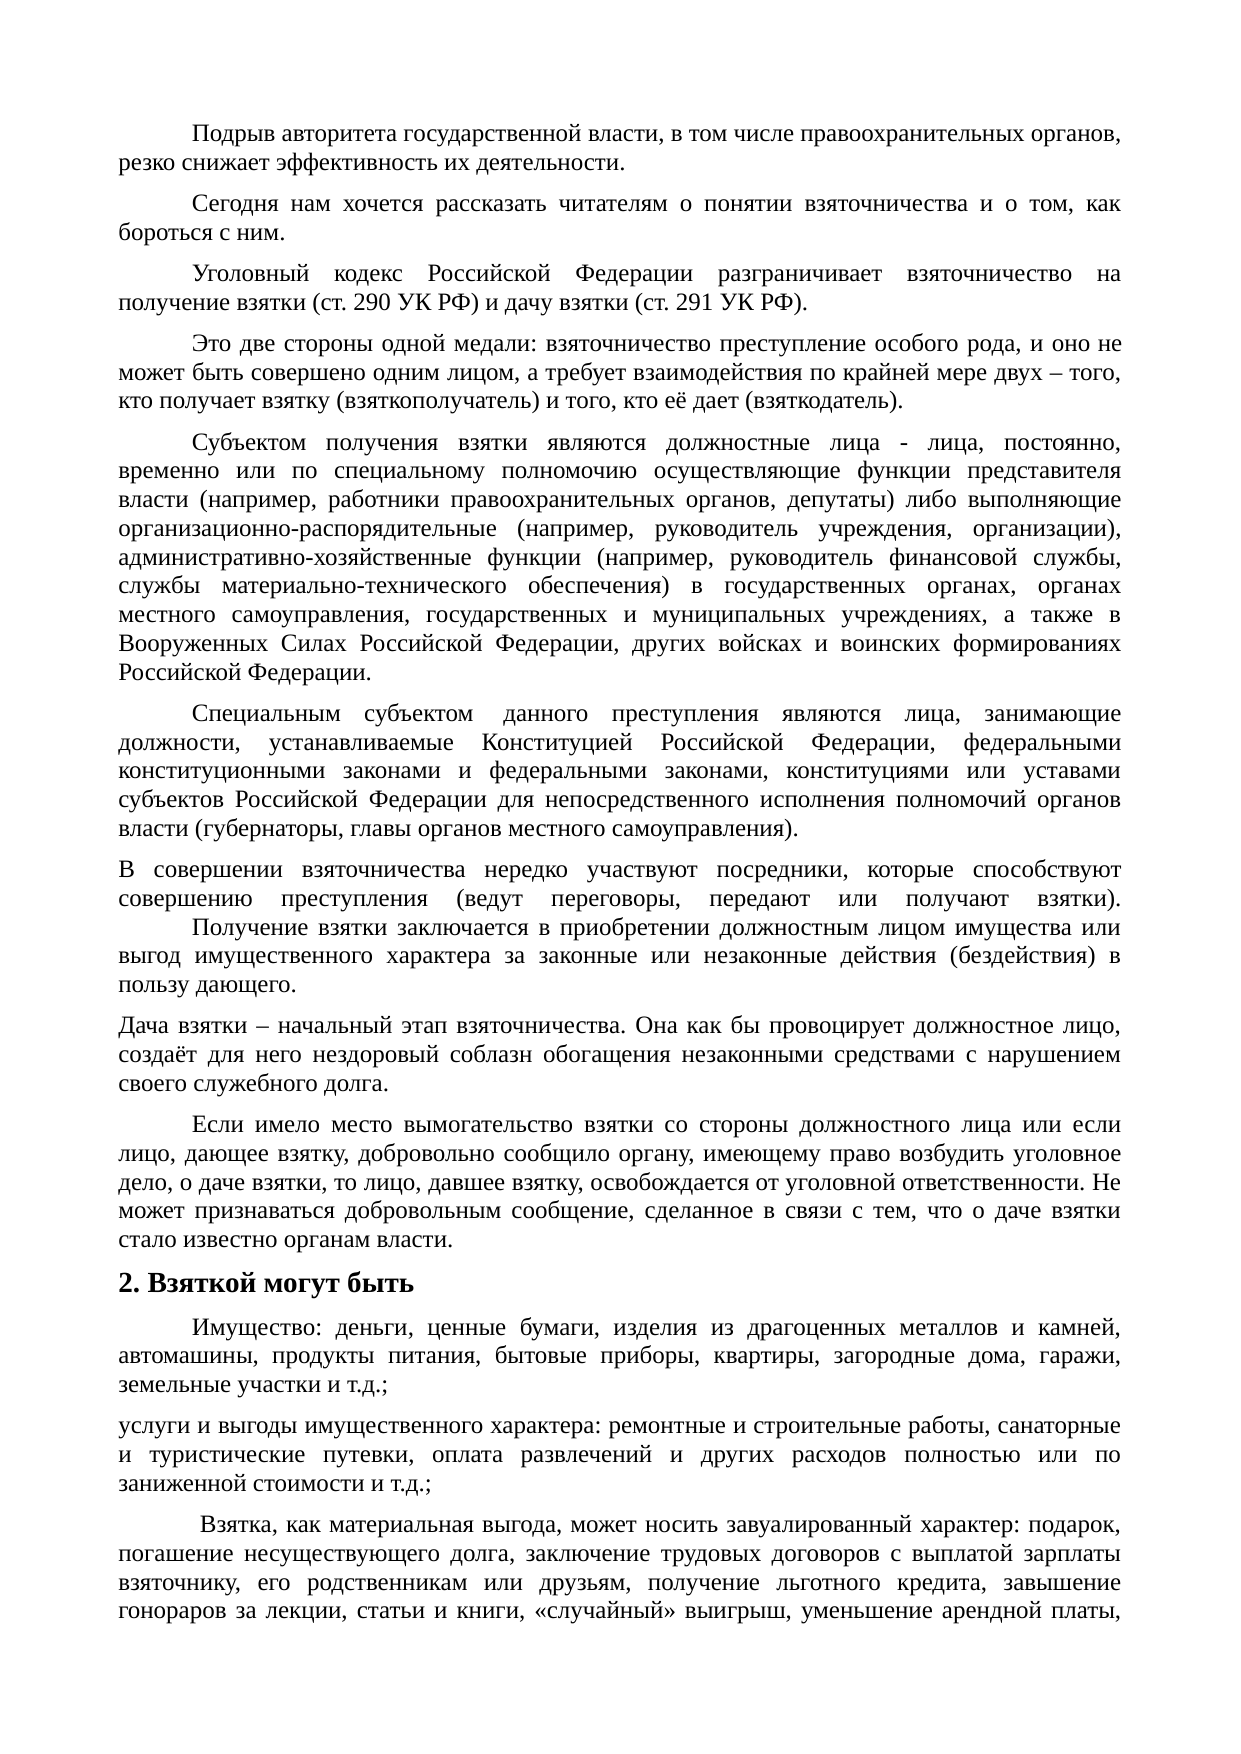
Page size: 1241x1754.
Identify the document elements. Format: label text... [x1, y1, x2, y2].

text Сегодня нам хочется рассказать читателям о понятии взяточничества и о том, как бороться с ним. [118, 188, 1122, 246]
text Подрыв авторитета государственной власти, в том числе правоохранительных органов, резко снижает эффективность их деятельности. [118, 118, 1122, 176]
text Дача взятки – начальный этап взяточничества. Она как бы провоцирует должностное лицо, создаёт для него нездоровый соблазн обогащения незаконными средствами с нарушением своего служебного долга. [118, 1011, 1122, 1097]
text Это две стороны одной медали: взяточничество преступление особого рода, и оно не может быть совершено одним лицом, а требует взаимодействия по крайней мере двух – того, кто получает взятку (взяткополучатель) и того, кто её дает (взяткодатель). [118, 328, 1122, 414]
text Уголовный кодекс Российской Федерации разграничивает взяточничество на получение взятки (ст. 290 УК РФ) и дачу взятки (ст. 291 УК РФ). [118, 258, 1122, 316]
text Имущество: деньги, ценные бумаги, изделия из драгоценных металлов и камней, автомашины, продукты питания, бытовые приборы, квартиры, загородные дома, гаражи, земельные участки и т.д.; [118, 1312, 1122, 1398]
text Специальным субъектом данного преступления являются лица, занимающие должности, устанавливаемые Конституцией Российской Федерации, федеральными конституционными законами и федеральными законами, конституциями или уставами субъектов Российской Федерации для непосредственного исполнения полномочий органов власти (губернаторы, главы органов местного самоуправления). [118, 698, 1122, 842]
text услуги и выгоды имущественного характера: ремонтные и строительные работы, санаторные и туристические путевки, оплата развлечений и других расходов полностью или по заниженной стоимости и т.д.; [118, 1410, 1122, 1497]
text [118, 1509, 1122, 1624]
text В совершении взяточничества нередко участвуют посредники, которые способствуют совершению преступления (ведут переговоры, передают или получают взятки). Получение взятки заключается в приобретении должностным лицом имущества или выгод имущественного характера за законные или незаконные действия (бездействия) в пользу дающего. [118, 854, 1122, 998]
text Если имело место вымогательство взятки со стороны должностного лица или если лицо, дающее взятку, добровольно сообщило органу, имеющему право возбудить уголовное дело, о даче взятки, то лицо, давшее взятку, освобождается от уголовной ответственности. Не может признаваться добровольным сообщение, сделанное в связи с тем, что о даче взятки стало известно органам власти. [118, 1109, 1122, 1253]
text Субъектом получения взятки являются должностные лица - лица, постоянно, временно или по специальному полномочию осуществляющие функции представителя власти (например, работники правоохранительных органов, депутаты) либо выполняющие организационно-распорядительные (например, руководитель учреждения, организации), административно-хозяйственные функции (например, руководитель финансовой службы, службы материально-технического обеспечения) в государственных органах, органах местного самоуправления, государственных и муниципальных учреждениях, а также в Вооруженных Силах Российской Федерации, других войсках и воинских формированиях Российской Федерации. [118, 427, 1122, 686]
text 2. Взяткой могут быть [118, 1266, 1122, 1299]
